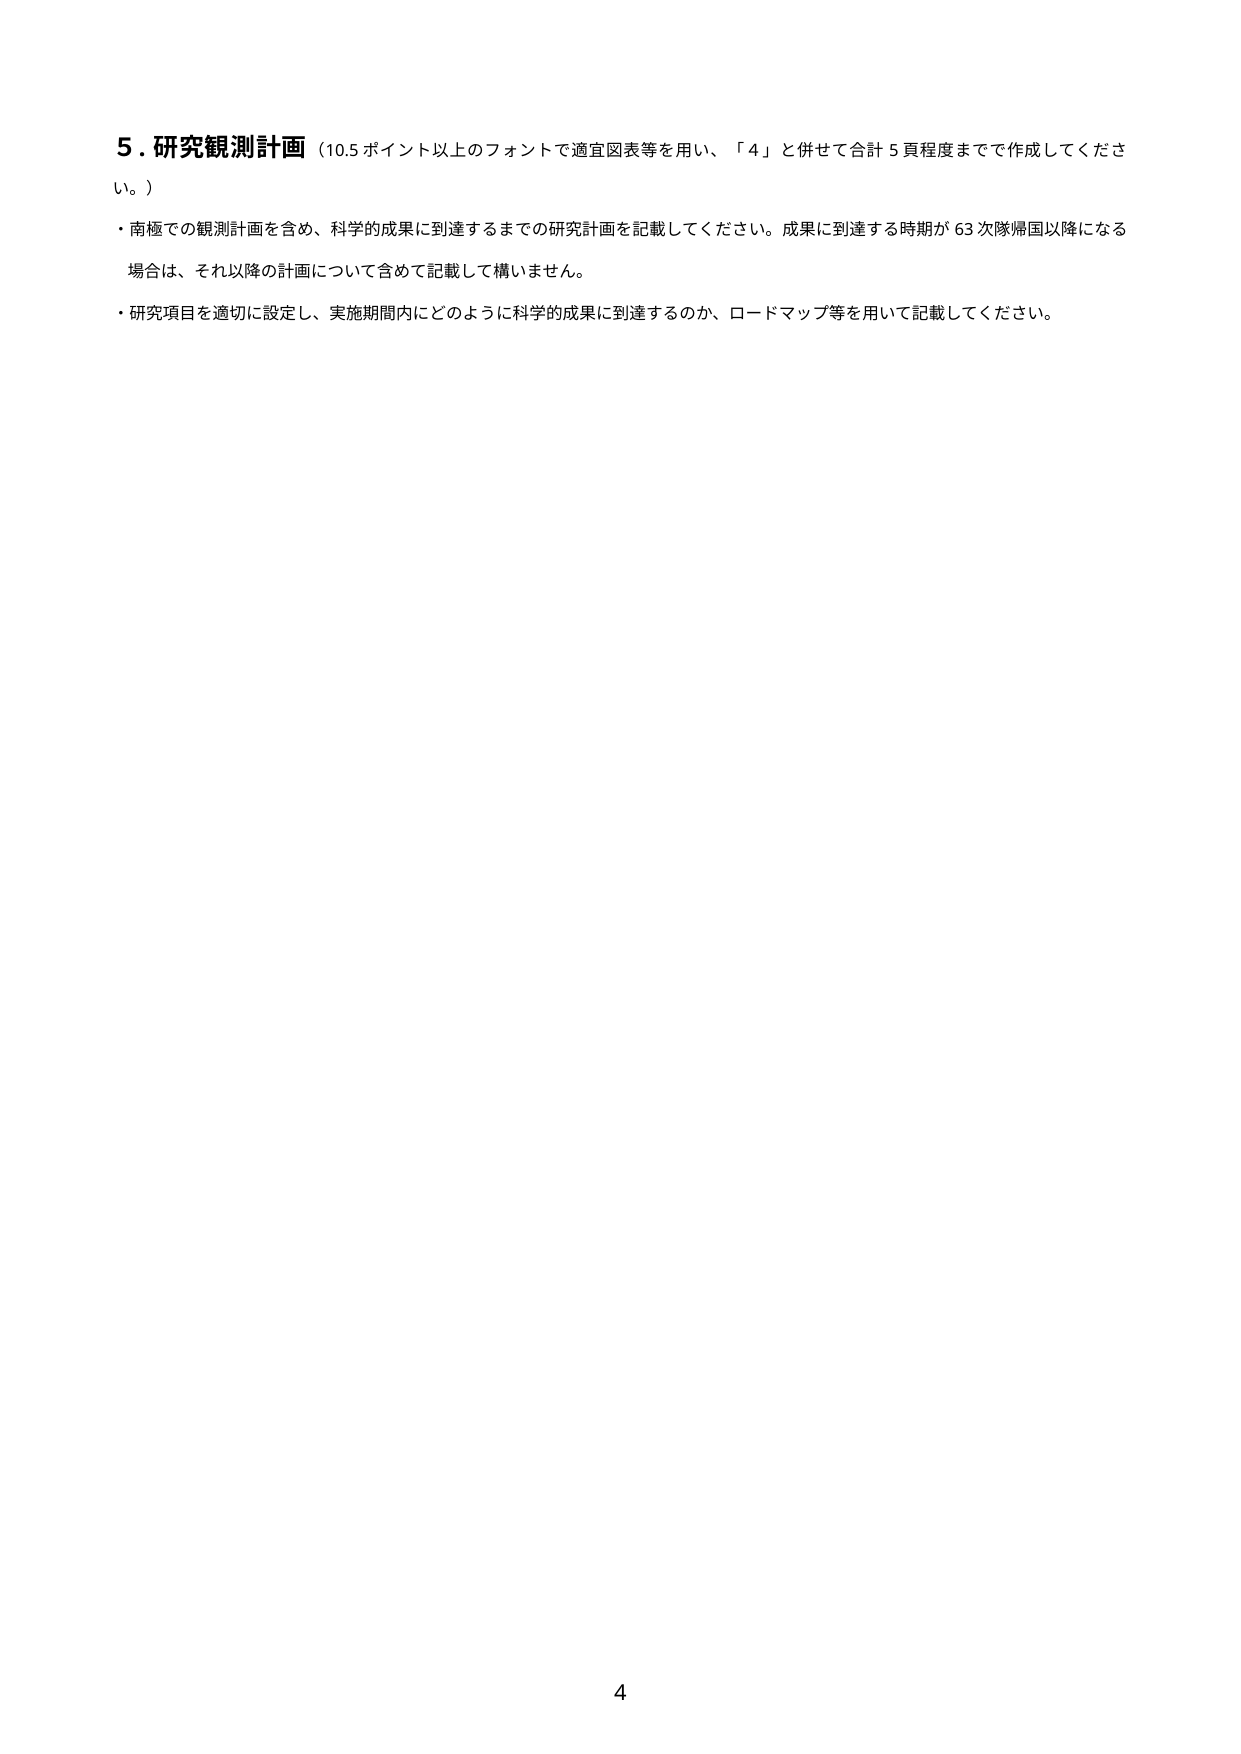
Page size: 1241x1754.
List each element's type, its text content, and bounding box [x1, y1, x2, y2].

text ・研究項目を適切に設定し、実施期間内にどのように科学的成果に到達するのか、ロードマップ等を用いて記載してください。 [112, 291, 1128, 333]
text ５. 研究観測計画（10.5ポイント以上のフォントで適宜図表等を用い、「４」と併せて合計5頁程度までで作成してください。） [112, 124, 1128, 208]
text ・南極での観測計画を含め、科学的成果に到達するまでの研究計画を記載してください。成果に到達する時期が63次隊帰国以降になる場合は、それ以降の計画について含めて記載して構いません。 [112, 208, 1128, 291]
